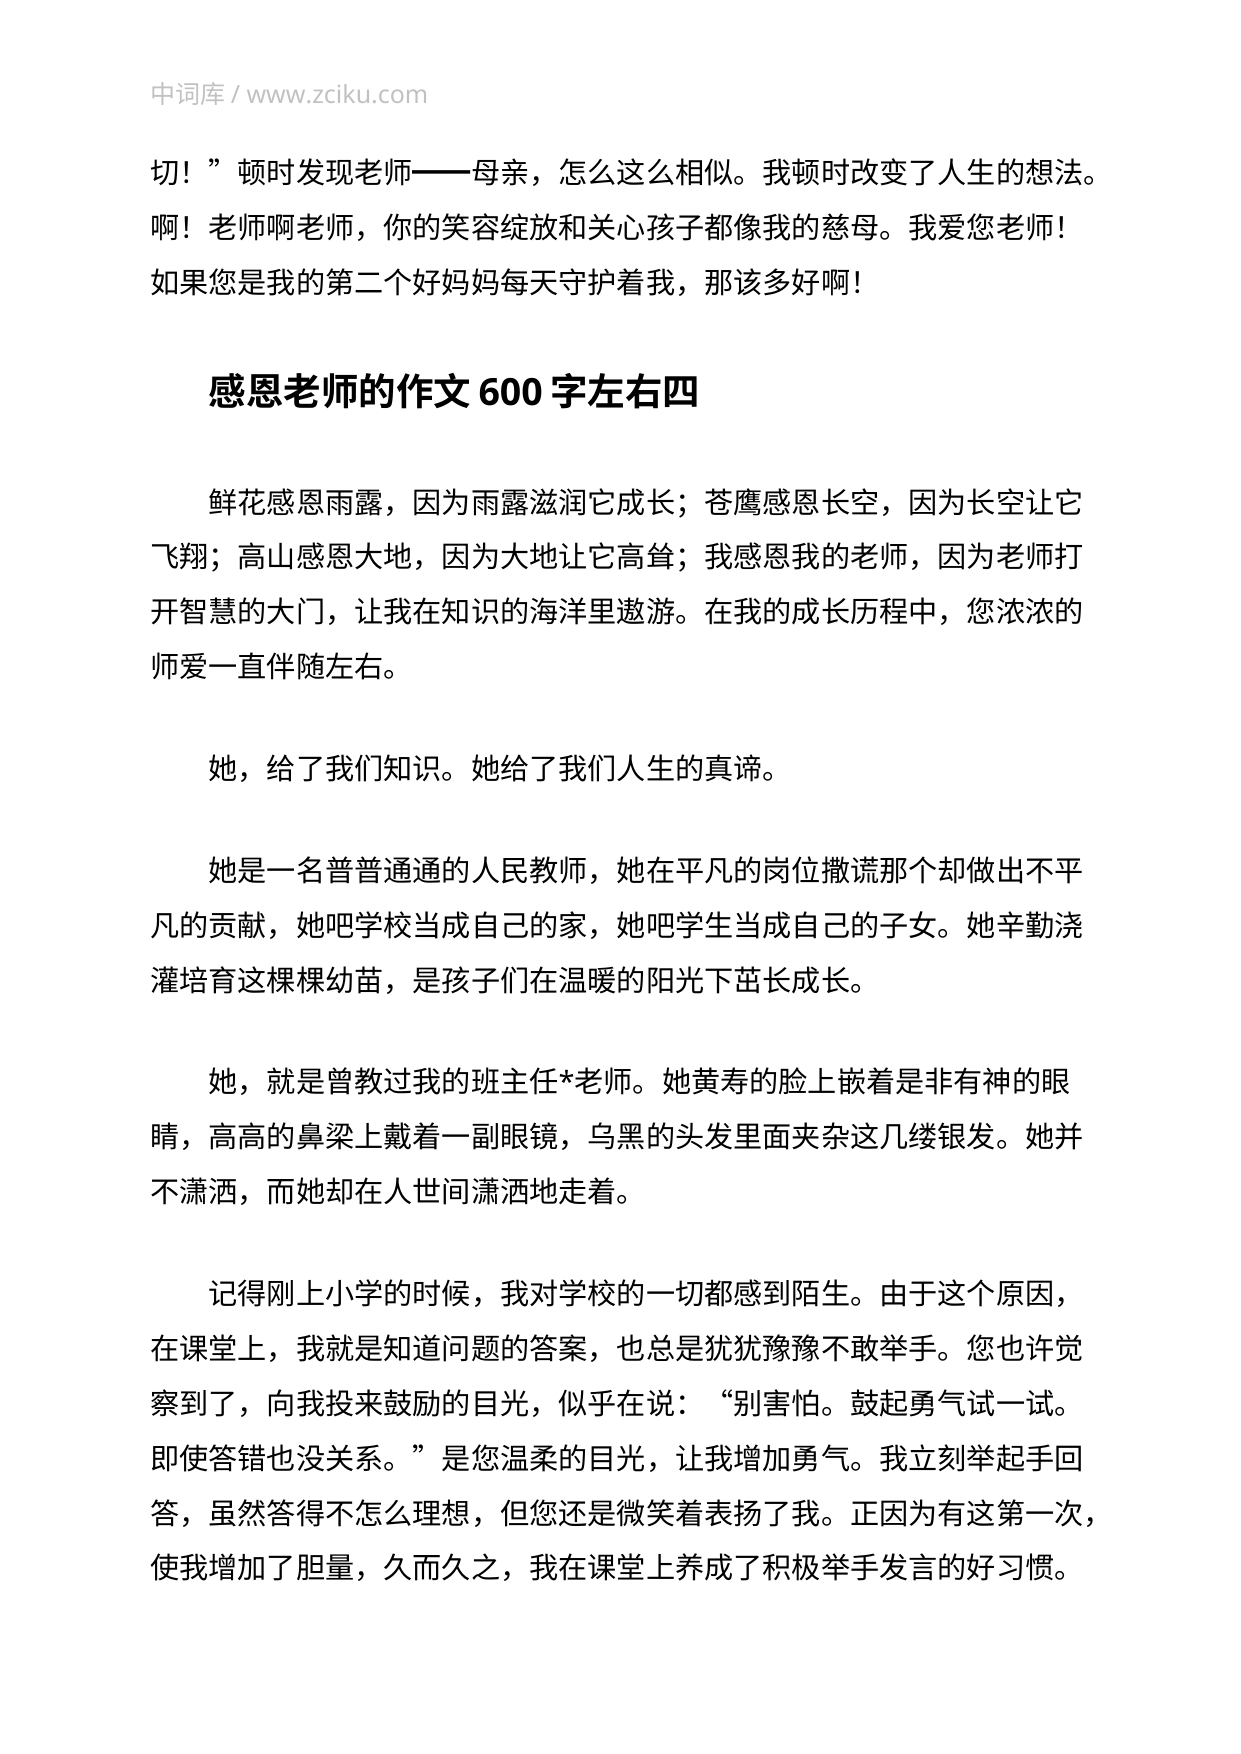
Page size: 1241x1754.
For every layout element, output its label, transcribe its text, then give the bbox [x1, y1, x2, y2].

text 感恩老师的作文600字左右四 [150, 362, 1090, 416]
text 她，就是曾教过我的班主任*老师。她黄寿的脸上嵌着是非有神的眼睛，高高的鼻梁上戴着一副眼镜，乌黑的头发里面夹杂这几缕银发。她并不潇洒，而她却在人世间潇洒地走着。 [150, 1059, 1090, 1211]
text 她，给了我们知识。她给了我们人生的真谛。 [150, 746, 1090, 788]
text 她是一名普普通通的人民教师，她在平凡的岗位撒谎那个却做出不平凡的贡献，她吧学校当成自己的家，她吧学生当成自己的子女。她辛勤浇灌培育这棵棵幼苗，是孩子们在温暖的阳光下茁长成长。 [150, 847, 1090, 999]
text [150, 150, 1090, 302]
text 记得刚上小学的时候，我对学校的一切都感到陌生。由于这个原因，在课堂上，我就是知道问题的答案，也总是犹犹豫豫不敢举手。您也许觉察到了，向我投来鼓励的目光，似乎在说：“别害怕。鼓起勇气试一试。即使答错也没关系。”是您温柔的目光，让我增加勇气。我立刻举起手回答，虽然答得不怎么理想，但您还是微笑着表扬了我。正因为有这第一次，使我增加了胆量，久而久之，我在课堂上养成了积极举手发言的好习惯。 [150, 1271, 1090, 1587]
text 鲜花感恩雨露，因为雨露滋润它成长；苍鹰感恩长空，因为长空让它飞翔；高山感恩大地，因为大地让它高耸；我感恩我的老师，因为老师打开智慧的大门，让我在知识的海洋里遨游。在我的成长历程中，您浓浓的师爱一直伴随左右。 [150, 479, 1090, 686]
